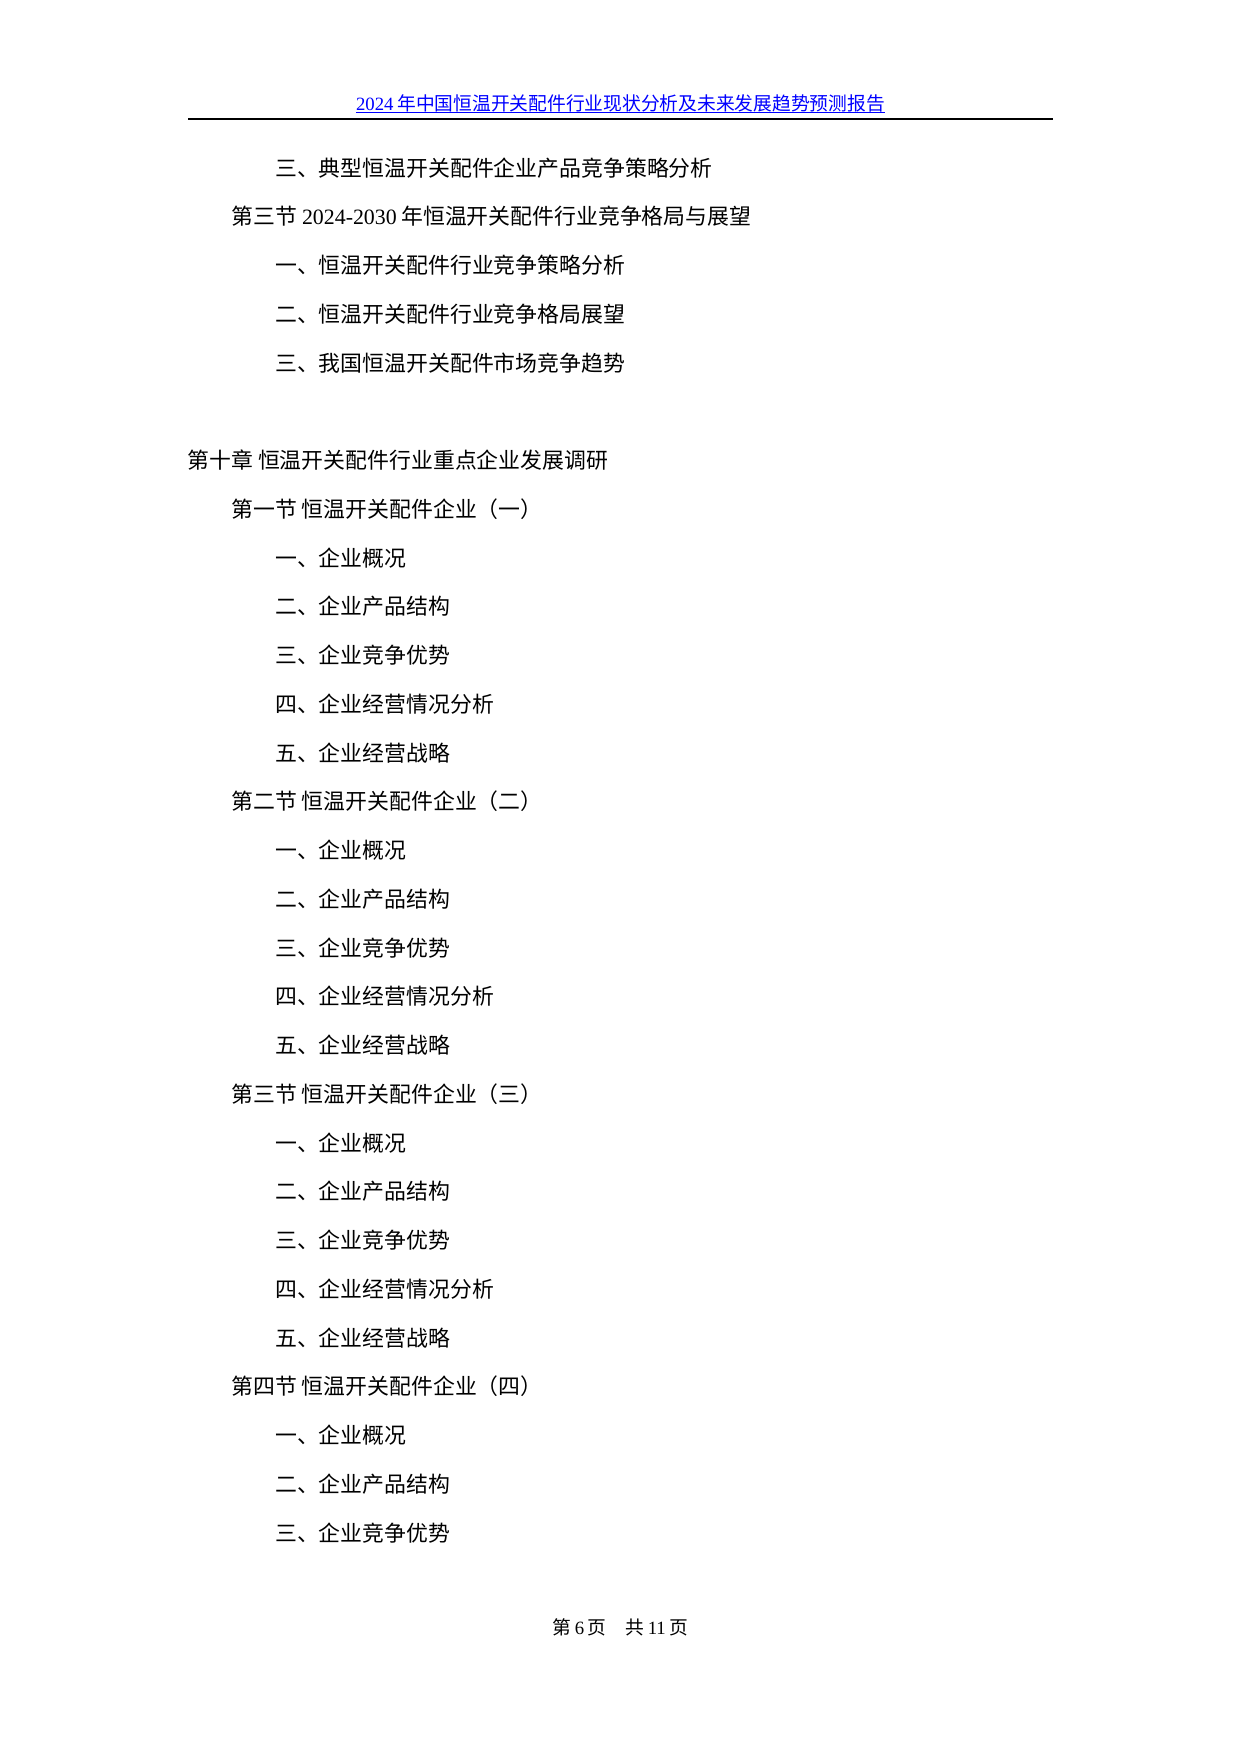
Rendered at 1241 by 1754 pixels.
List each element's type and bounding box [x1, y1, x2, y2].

text [187, 150, 1053, 1548]
